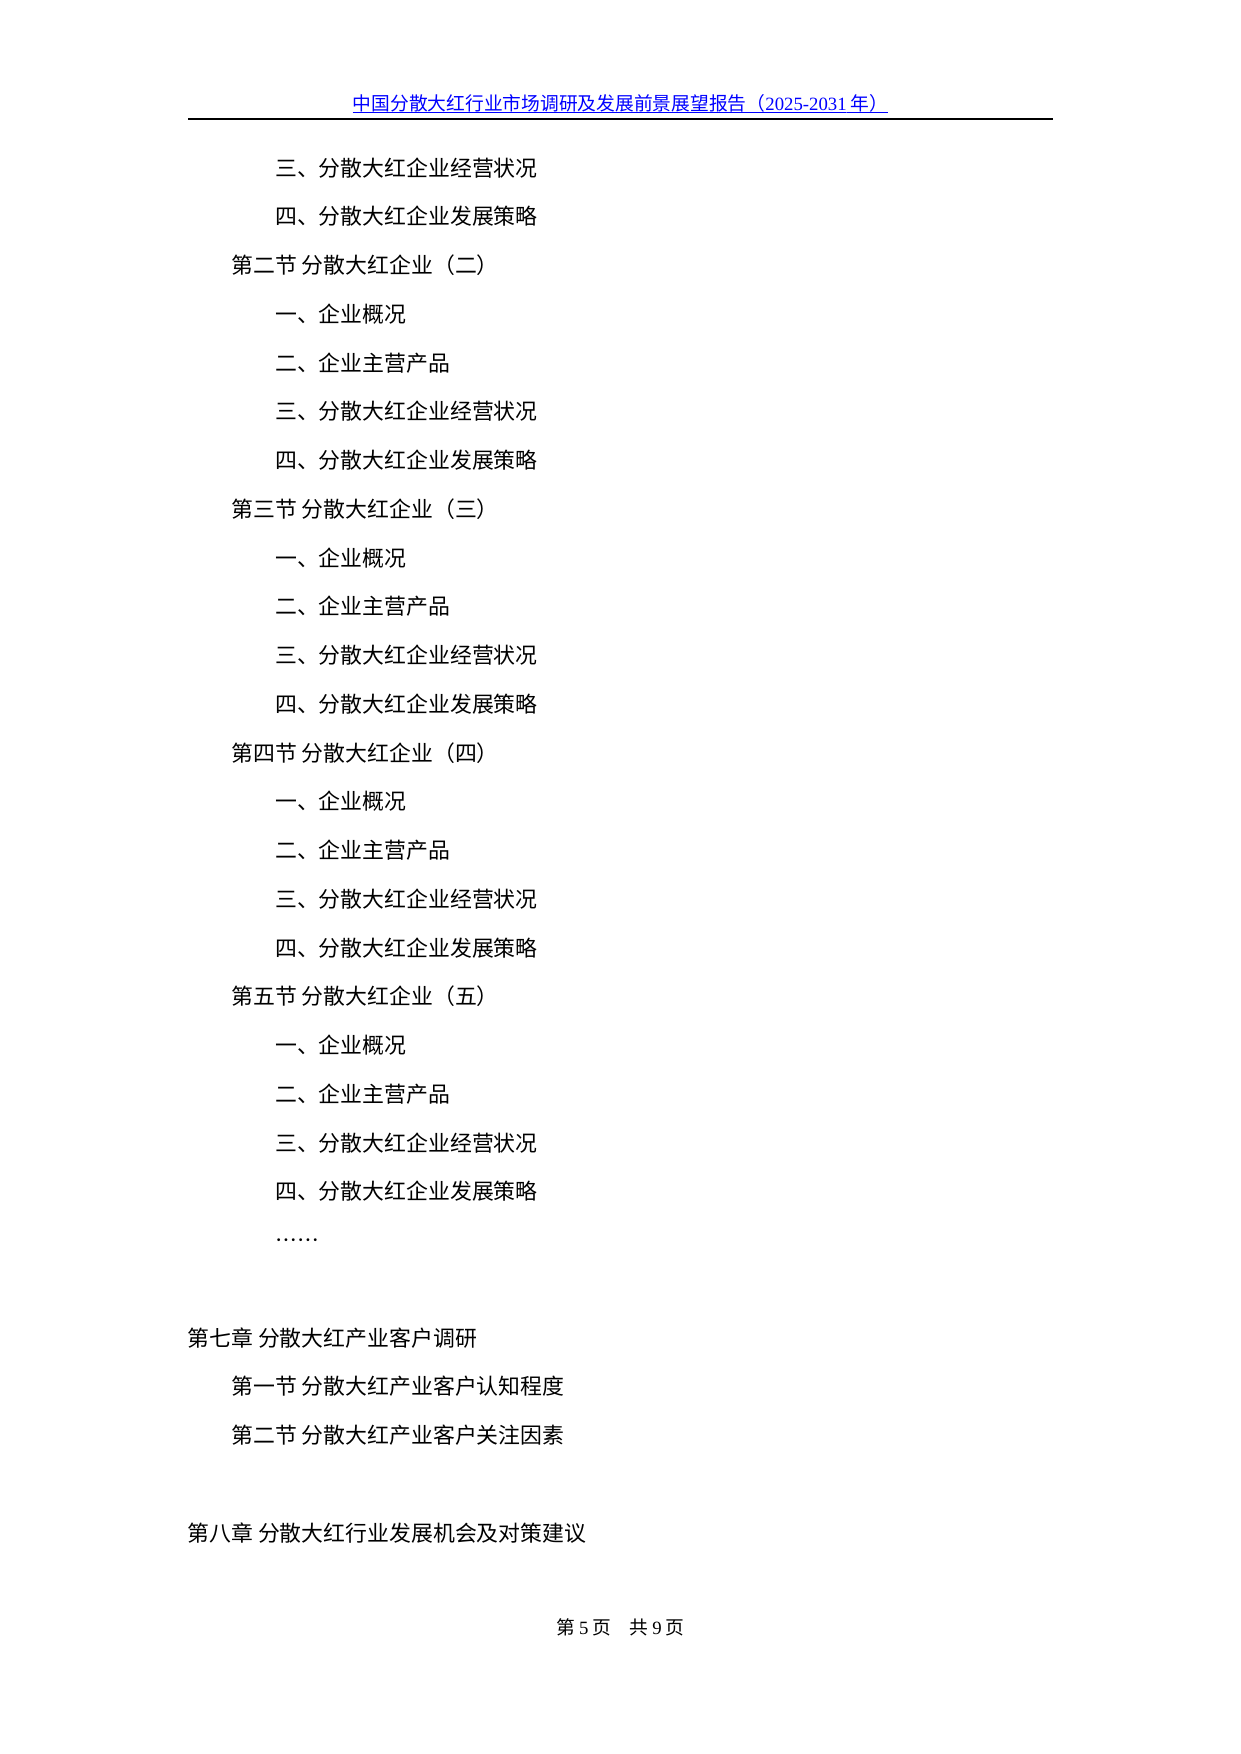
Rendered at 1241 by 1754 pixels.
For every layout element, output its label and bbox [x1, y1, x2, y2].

text [187, 150, 1053, 1548]
